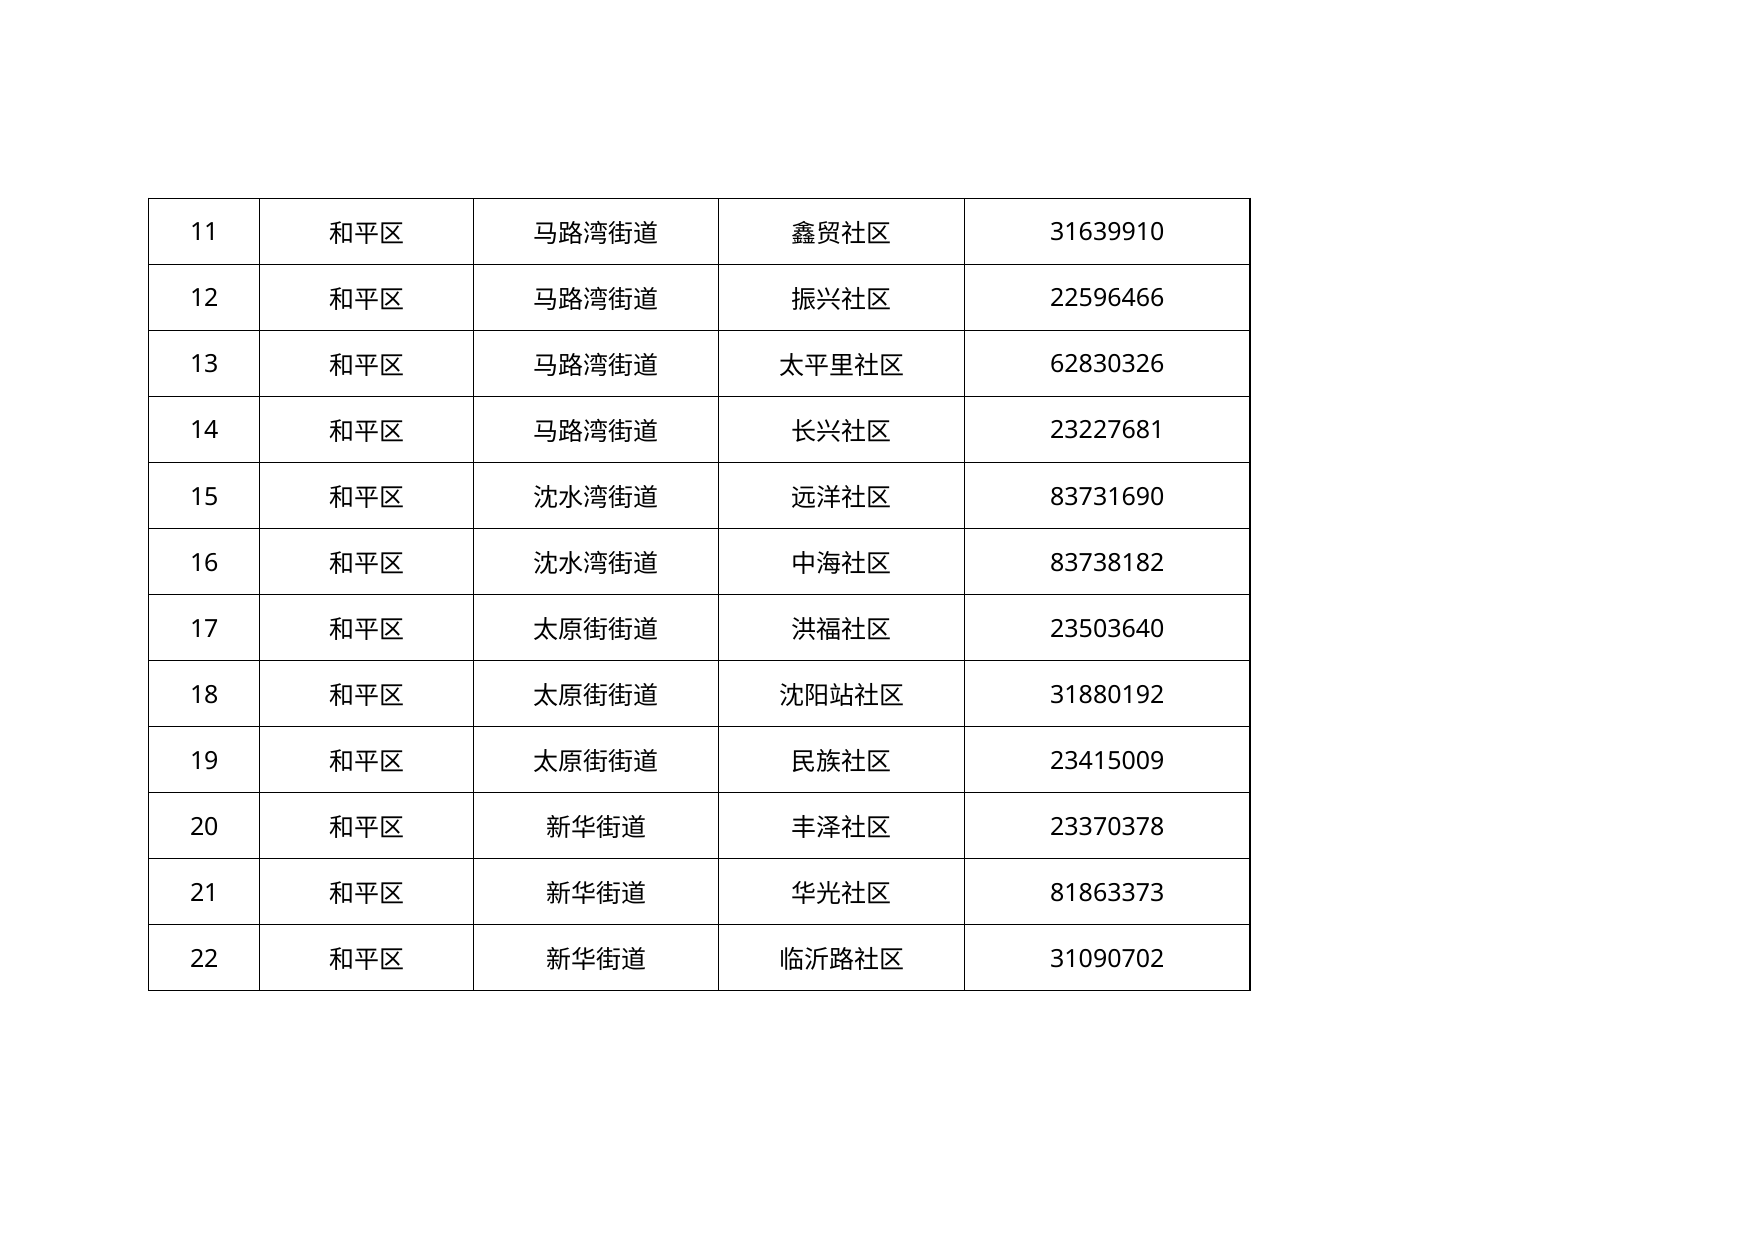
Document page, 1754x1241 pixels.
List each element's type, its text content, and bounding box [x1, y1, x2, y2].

table_cell 31880192 [965, 661, 1249, 726]
table_cell 长兴社区 [719, 397, 964, 462]
table_cell 和平区 [260, 265, 473, 330]
table_cell 23227681 [965, 397, 1249, 462]
table_cell 83738182 [965, 529, 1249, 594]
table_cell 17 [149, 595, 259, 660]
table_cell 中海社区 [719, 529, 964, 594]
table_cell 14 [149, 397, 259, 462]
table_cell 新华街道 [474, 859, 718, 924]
table_cell 华光社区 [719, 859, 964, 924]
table_cell 和平区 [260, 199, 473, 264]
table_cell 太原街街道 [474, 595, 718, 660]
table_cell 和平区 [260, 595, 473, 660]
table_cell 31639910 [965, 199, 1249, 264]
table_cell 23370378 [965, 793, 1249, 858]
table_cell 沈水湾街道 [474, 529, 718, 594]
table_cell 31090702 [965, 925, 1249, 990]
table_cell 12 [149, 265, 259, 330]
table_cell 太平里社区 [719, 331, 964, 396]
table_cell 16 [149, 529, 259, 594]
table_cell 18 [149, 661, 259, 726]
table_cell 和平区 [260, 727, 473, 792]
table_cell 和平区 [260, 463, 473, 528]
table_cell 振兴社区 [719, 265, 964, 330]
table_cell 新华街道 [474, 793, 718, 858]
table_cell 15 [149, 463, 259, 528]
table_cell 洪福社区 [719, 595, 964, 660]
table_cell 远洋社区 [719, 463, 964, 528]
table_cell 22596466 [965, 265, 1249, 330]
table_cell 21 [149, 859, 259, 924]
table_cell 和平区 [260, 397, 473, 462]
table_cell 62830326 [965, 331, 1249, 396]
table_cell 83731690 [965, 463, 1249, 528]
table_cell 11 [149, 199, 259, 264]
table_cell 和平区 [260, 661, 473, 726]
table_cell 20 [149, 793, 259, 858]
table_cell 和平区 [260, 925, 473, 990]
table_cell 鑫贸社区 [719, 199, 964, 264]
table_cell 22 [149, 925, 259, 990]
table_cell 新华街道 [474, 925, 718, 990]
table_cell 马路湾街道 [474, 199, 718, 264]
table_cell 和平区 [260, 859, 473, 924]
table_cell 马路湾街道 [474, 265, 718, 330]
table_cell 沈水湾街道 [474, 463, 718, 528]
table_cell 马路湾街道 [474, 331, 718, 396]
table_cell 临沂路社区 [719, 925, 964, 990]
table_cell 81863373 [965, 859, 1249, 924]
table_cell 13 [149, 331, 259, 396]
table_cell 丰泽社区 [719, 793, 964, 858]
table_cell 沈阳站社区 [719, 661, 964, 726]
table_cell 和平区 [260, 331, 473, 396]
table_cell 23415009 [965, 727, 1249, 792]
table_cell 和平区 [260, 793, 473, 858]
table_cell 19 [149, 727, 259, 792]
table_cell 民族社区 [719, 727, 964, 792]
table_cell 太原街街道 [474, 727, 718, 792]
table_cell 太原街街道 [474, 661, 718, 726]
table_cell 马路湾街道 [474, 397, 718, 462]
table_cell 和平区 [260, 529, 473, 594]
table_cell 23503640 [965, 595, 1249, 660]
